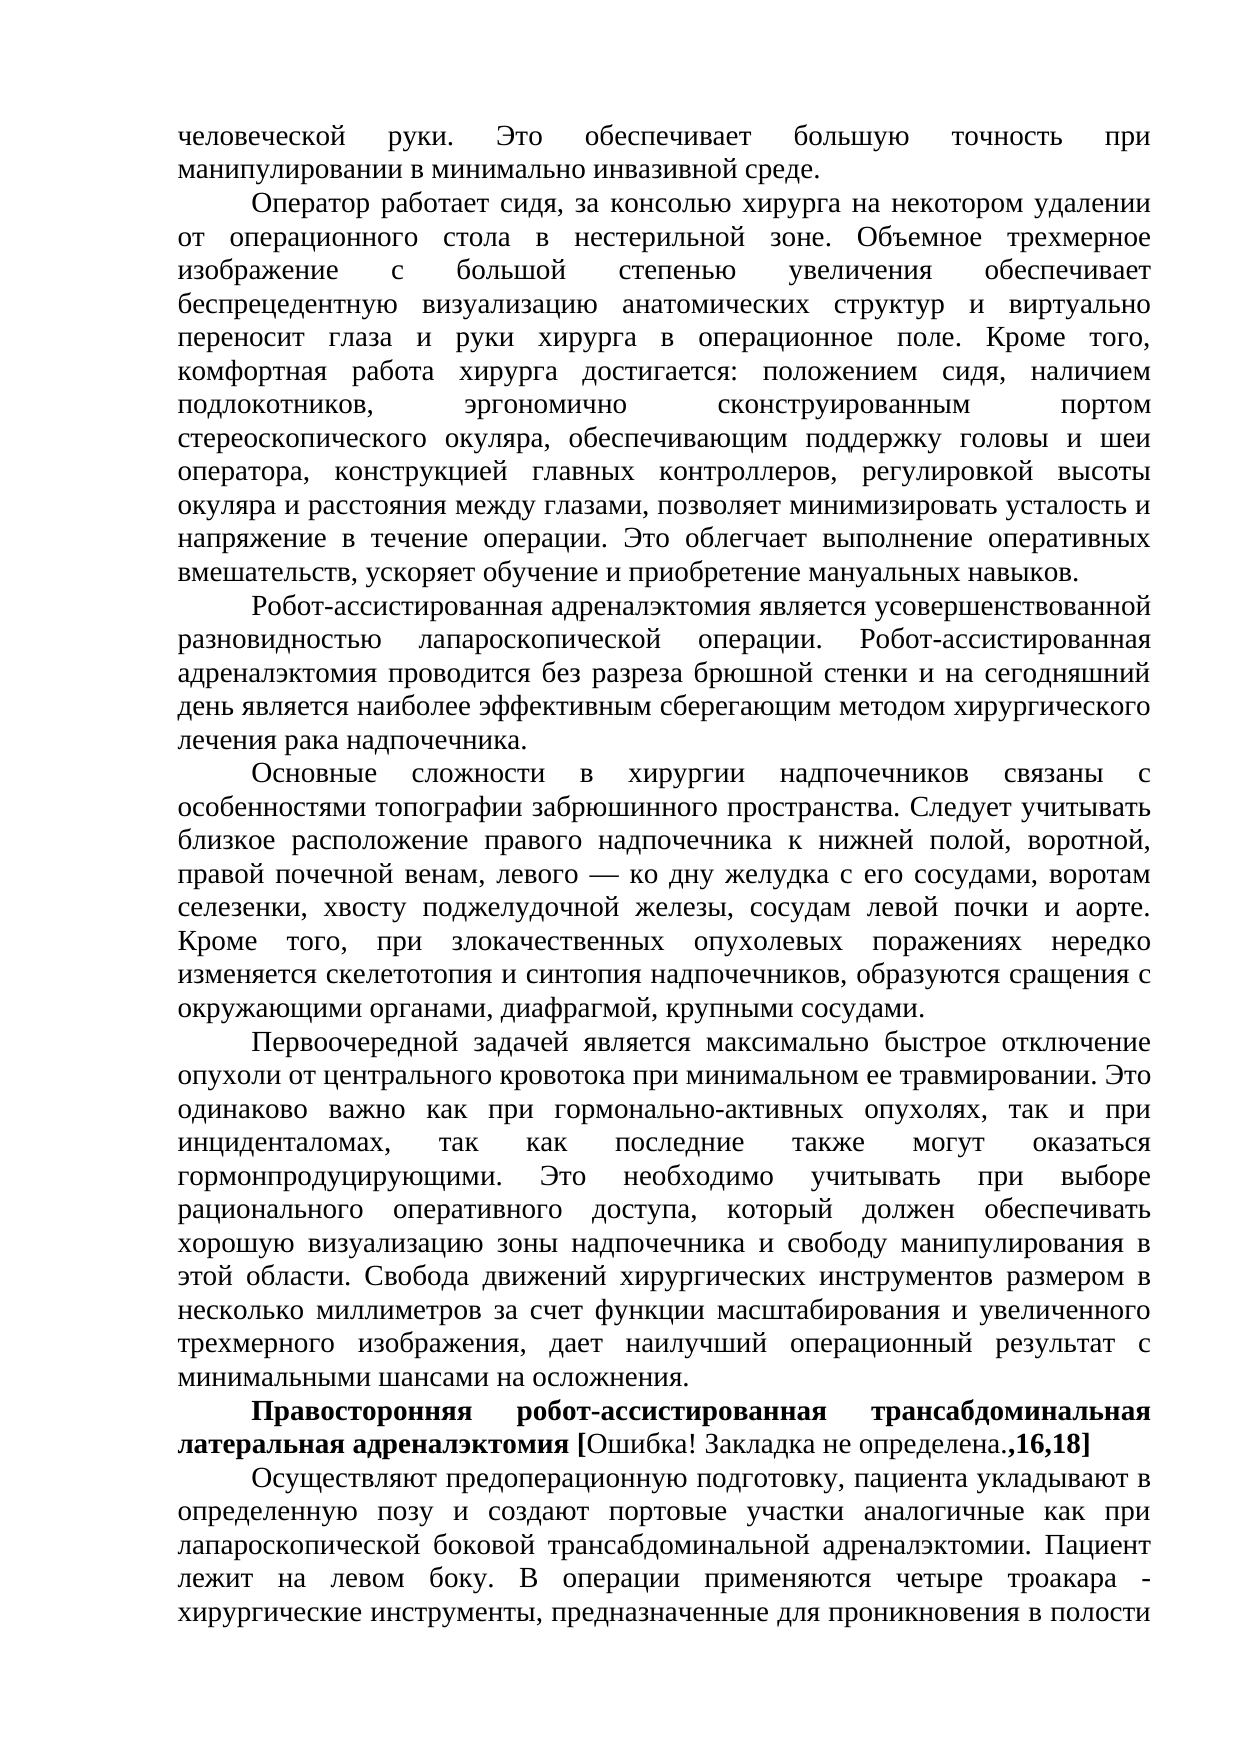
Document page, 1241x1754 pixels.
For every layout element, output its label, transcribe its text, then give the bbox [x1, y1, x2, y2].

text Оператор работает сидя, за консолью хирурга на некотором удалении от операционного стола в нестерильной зоне. Объемное трехмерное изображение с большой степенью увеличения обеспечивает беспрецедентную визуализацию анатомических структур и виртуально переносит глаза и руки хирурга в операционное поле. Кроме того, комфортная работа хирурга достигается: положением сидя, наличием подлокотников, эргономично сконструированным портом стереоскопического окуляра, обеспечивающим поддержку головы и шеи оператора, конструкцией главных контроллеров, регулировкой высоты окуляра и расстояния между глазами, позволяет минимизировать усталость и напряжение в течение операции. Это облегчает выполнение оперативных вмешательств, ускоряет обучение и приобретение мануальных навыков. [177, 185, 1152, 588]
text Робот-ассистированная адреналэктомия является усовершенствованной разновидностью лапароскопической операции. Робот-ассистированная адреналэктомия проводится без разреза брюшной стенки и на сегодняшний день является наиболее эффективным сберегающим методом хирургического лечения рака надпочечника. [177, 588, 1152, 755]
text Правосторонняя робот-ассистированная трансабдоминальная латеральная адреналэктомия [Ошибка! Закладка не определена.,16,18] [177, 1393, 1152, 1460]
text Первоочередной задачей является максимально быстрое отключение опухоли от центрального кровотока при минимальном ее травмировании. Это одинаково важно как при гормонально-активных опухолях, так и при инциденталомах, так как последние также могут оказаться гормонпродуцирующими. Это необходимо учитывать при выборе рационального оперативного доступа, который должен обеспечивать хорошую визуализацию зоны надпочечника и свободу манипулирования в этой области. Свобода движений хирургических инструментов размером в несколько миллиметров за счет функции масштабирования и увеличенного трехмерного изображения, дает наилучший операционный результат с минимальными шансами на осложнения. [177, 1024, 1152, 1393]
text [177, 118, 1152, 185]
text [177, 1460, 1152, 1627]
text Основные сложности в хирургии надпочечников связаны с особенностями топографии забрюшинного пространства. Следует учитывать близкое расположение правого надпочечника к нижней полой, воротной, правой почечной венам, левого — ко дну желудка с его сосудами, воротам селезенки, хвосту поджелудочной железы, сосудам левой почки и аорте. Кроме того, при злокачественных опухолевых поражениях нередко изменяется скелетотопия и синтопия надпочечников, образуются сращения с окружающими органами, диафрагмой, крупными сосудами. [177, 755, 1152, 1024]
